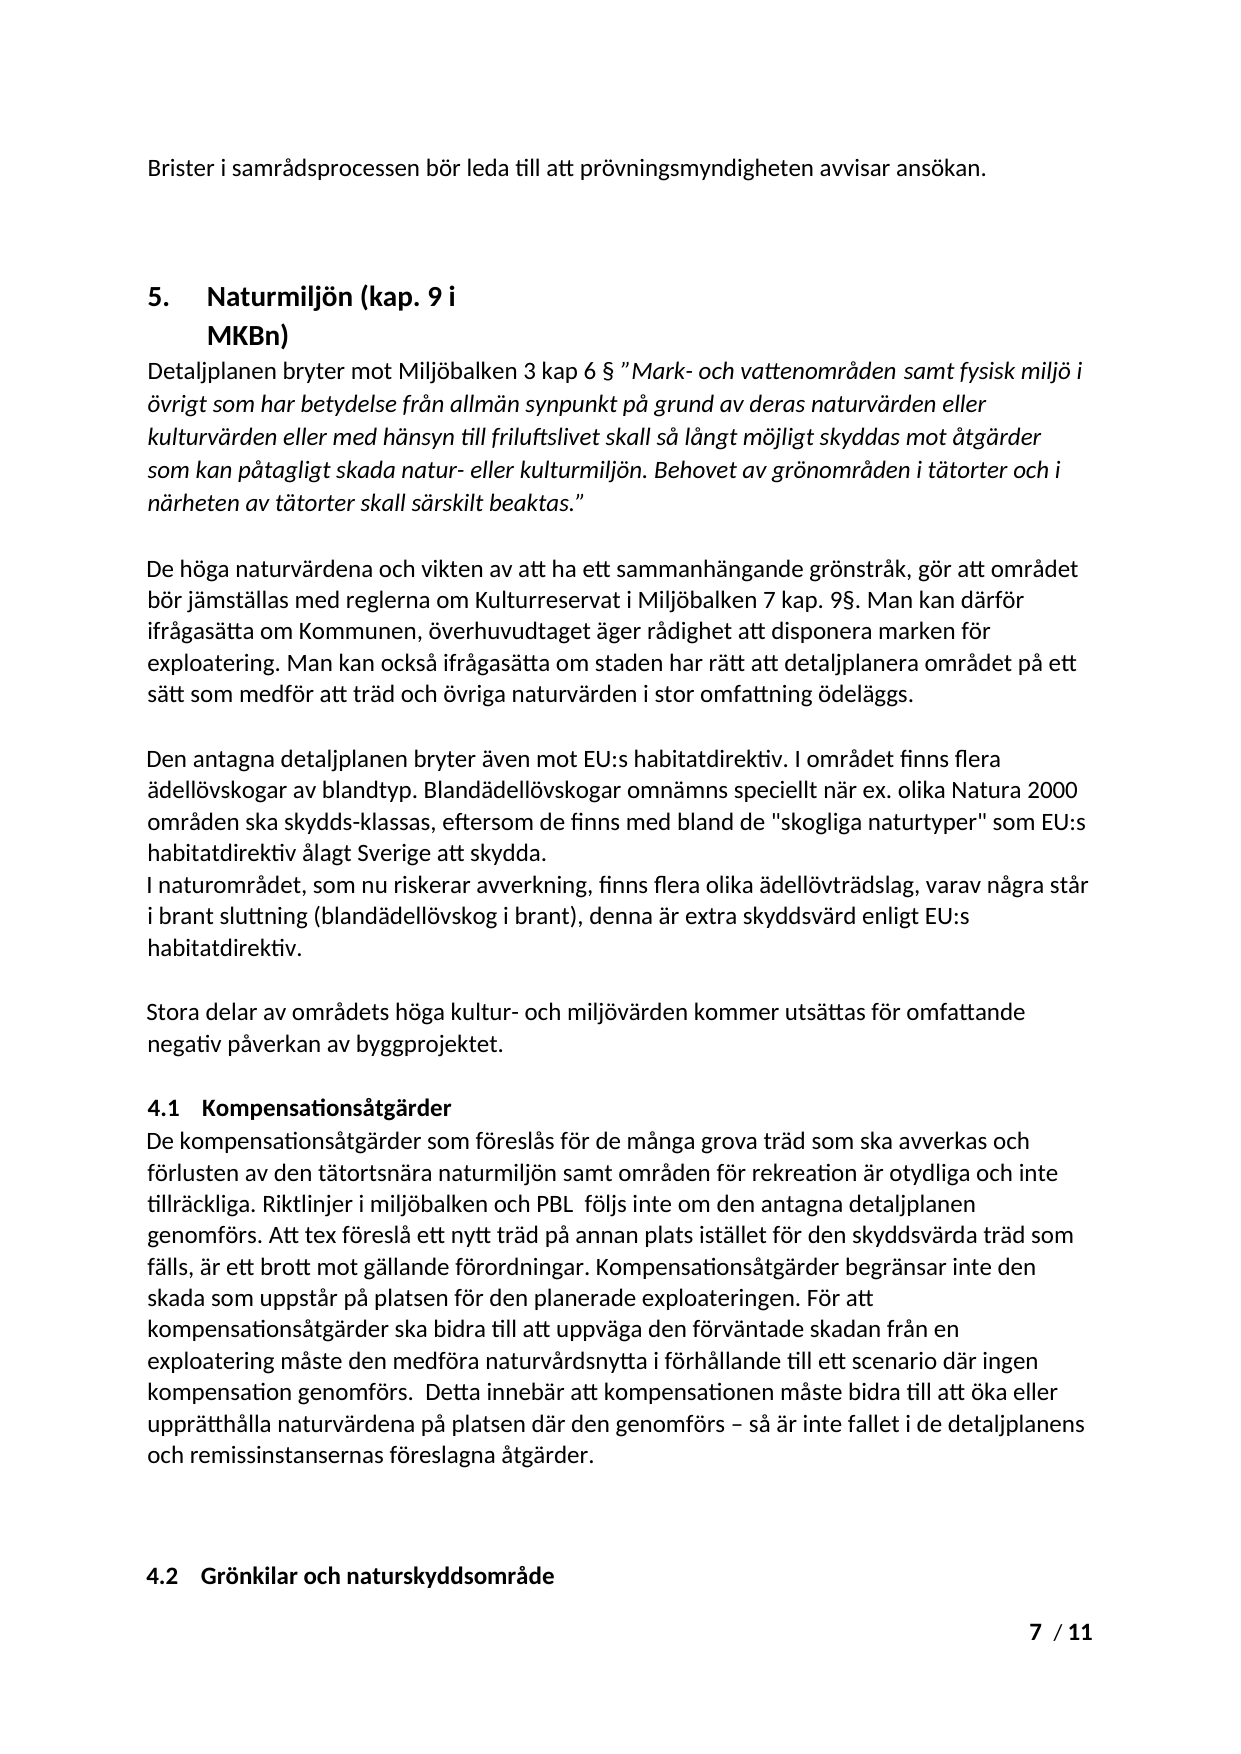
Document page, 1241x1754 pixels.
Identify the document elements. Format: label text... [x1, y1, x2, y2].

text I naturområdet, som nu riskerar avverkning, finns flera olika ädellövträdslag, varav några står i brant sluttning (blandädellövskog i brant), denna är extra skyddsvärd enligt EU:s habitatdirektiv. [146, 869, 1092, 962]
text 4.1 Kompensationsåtgärder [147, 1093, 1092, 1123]
text Detaljplanen bryter mot Miljöbalken 3 kap 6 § ”Mark- och vattenområden samt fysisk miljö i övrigt som har betydelse från allmän synpunkt på grund av deras naturvärden eller kulturvärden eller med hänsyn till friluftslivet skall så långt möjligt skyddas mot åtgärder som kan påtagligt skada natur- eller kulturmiljön. Behovet av grönområden i tätorter och i närheten av tätorter skall särskilt beaktas.” [147, 355, 1092, 517]
text Brister i samrådsprocessen bör leda till att prövningsmyndigheten avvisar ansökan. [147, 152, 1092, 277]
text De höga naturvärdena och vikten av att ha ett sammanhängande grönstråk, gör att området bör jämställas med reglerna om Kulturreservat i Miljöbalken 7 kap. 9§. Man kan därför ifrågasätta om Kommunen, överhuvudtaget äger rådighet att disponera marken för exploatering. Man kan också ifrågasätta om staden har rätt att detaljplanera området på ett sätt som medför att träd och övriga naturvärden i stor omfattning ödeläggs. [146, 553, 1092, 709]
subtitle Naturmiljön (kap. 9 i MKBn) [147, 278, 500, 352]
text Den antagna detaljplanen bryter även mot EU:s habitatdirektiv. I området finns flera ädellövskogar av blandtyp. Blandädellövskogar omnämns speciellt när ex. olika Natura 2000 områden ska skydds-klassas, eftersom de finns med bland de "skogliga naturtyper" som EU:s habitatdirektiv ålagt Sverige att skydda. [146, 743, 1092, 868]
text Stora delar av områdets höga kultur- och miljövärden kommer utsättas för omfattande negativ påverkan av byggprojektet. [146, 996, 1092, 1058]
text 4.2 Grönkilar och naturskyddsområde [146, 1560, 1092, 1591]
text De kompensationsåtgärder som föreslås för de många grova träd som ska avverkas och förlusten av den tätortsnära naturmiljön samt områden för rekreation är otydliga och inte tillräckliga. Riktlinjer i miljöbalken och PBL följs inte om den antagna detaljplanen genomförs. Att tex föreslå ett nytt träd på annan plats istället för den skyddsvärda träd som fälls, är ett brott mot gällande förordningar. Kompensationsåtgärder begränsar inte den skada som uppstår på platsen för den planerade exploateringen. För att kompensationsåtgärder ska bidra till att uppväga den förväntade skadan från en exploatering måste den medföra naturvårdsnytta i förhållande till ett scenario där ingen kompensation genomförs. Detta innebär att kompensationen måste bidra till att öka eller upprätthålla naturvärdena på platsen där den genomförs – så är inte fallet i de detaljplanens och remissinstansernas föreslagna åtgärder. [146, 1126, 1092, 1469]
